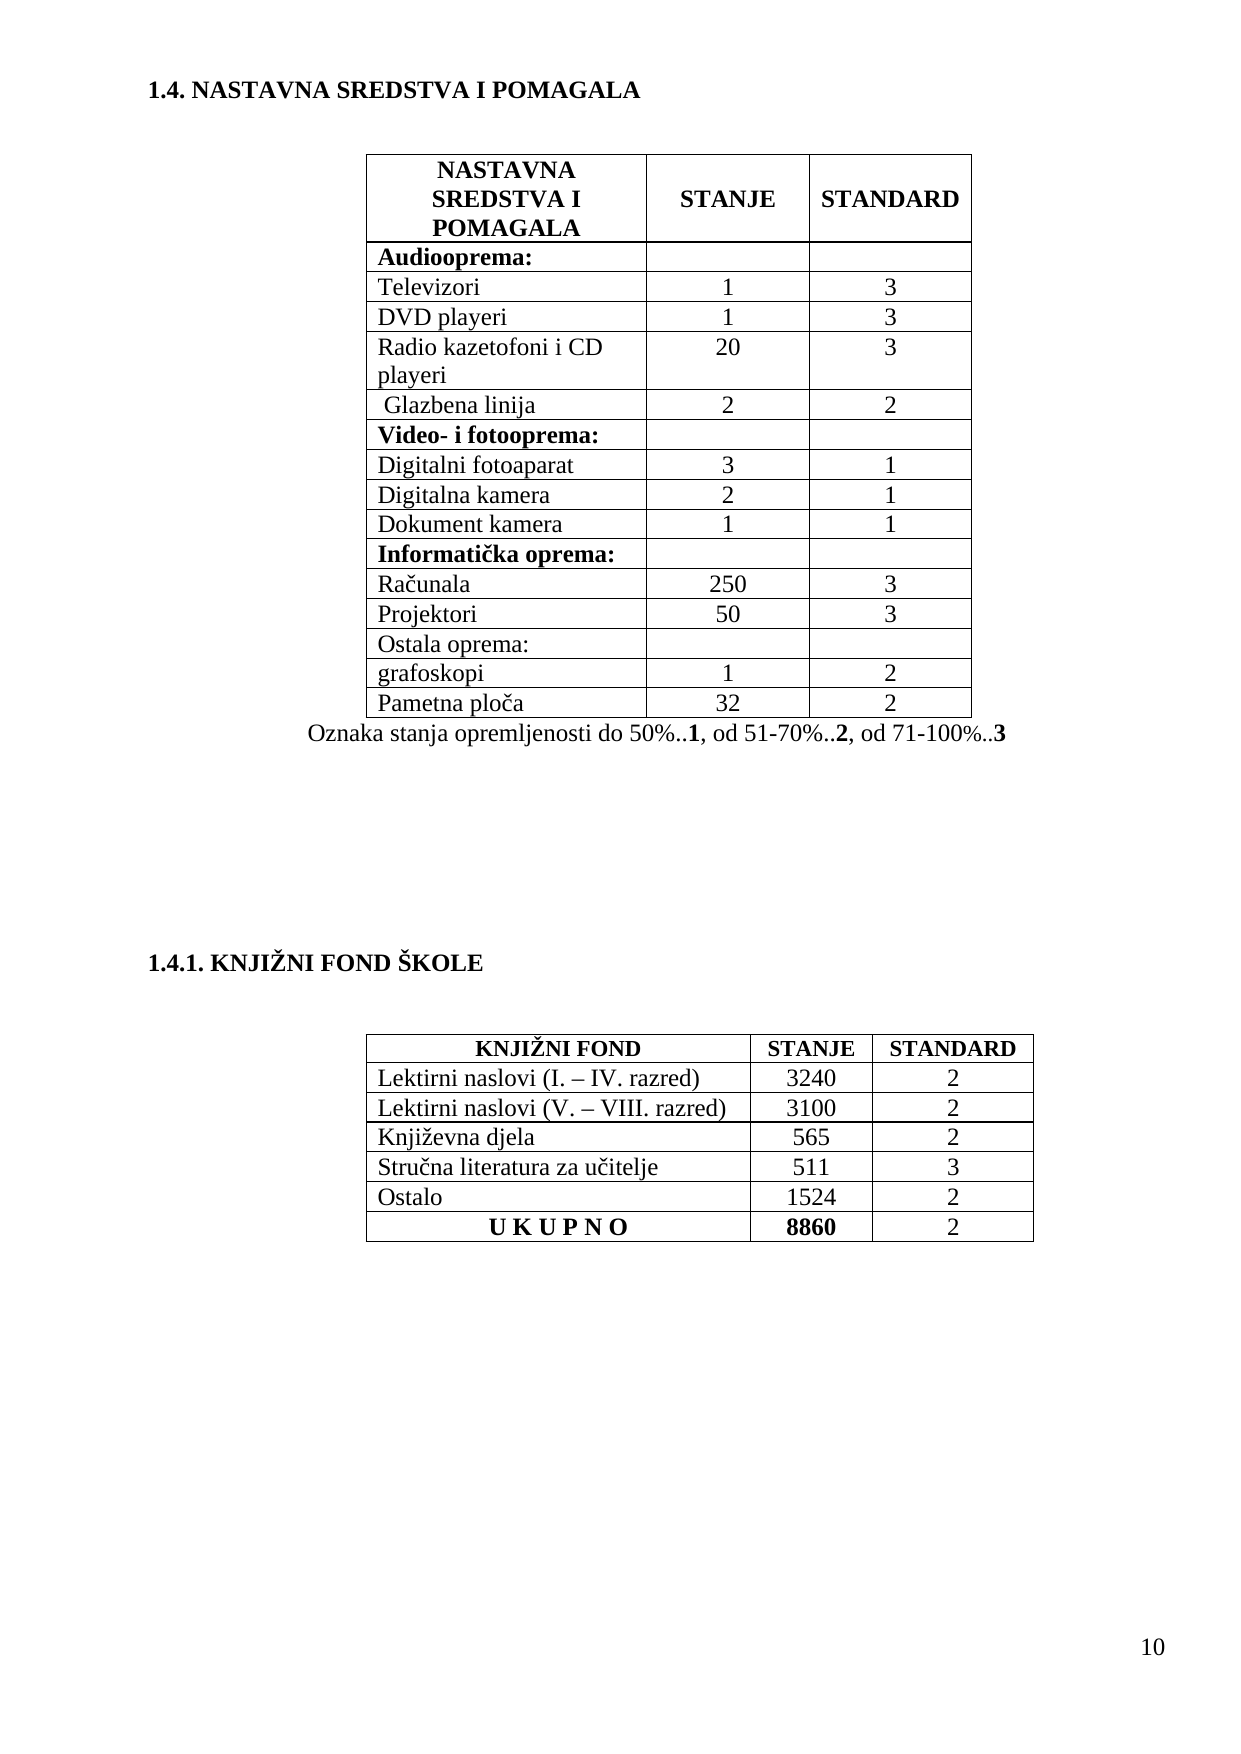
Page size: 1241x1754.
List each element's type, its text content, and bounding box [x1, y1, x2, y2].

table_cell 3 [873, 1152, 1033, 1181]
table_cell 32 [647, 688, 809, 717]
table_cell 1 [810, 450, 971, 479]
table_cell 3100 [751, 1093, 872, 1121]
table_cell 3 [810, 302, 971, 331]
table_cell 2 [873, 1063, 1033, 1092]
table_cell Digitalni fotoaparat [367, 450, 646, 479]
table_header STANDARD [873, 1035, 1033, 1062]
table_cell 3240 [751, 1063, 872, 1092]
table_cell Informatička oprema: [367, 539, 646, 568]
table_cell 1 [647, 272, 809, 301]
table_cell DVD playeri [367, 302, 646, 331]
table_cell 2 [647, 390, 809, 419]
table_cell [647, 539, 809, 568]
table_cell Video- i fotooprema: [367, 420, 646, 449]
table_cell Glazbena linija [367, 390, 646, 419]
table_cell 3 [810, 569, 971, 598]
table_header STANJE [751, 1035, 872, 1062]
table_cell 8860 [751, 1212, 872, 1241]
table_cell 2 [647, 480, 809, 508]
table_cell 2 [873, 1123, 1033, 1151]
table_cell [810, 629, 971, 657]
table_cell 3 [647, 450, 809, 479]
table_cell Lektirni naslovi (V. – VIII. razred) [367, 1093, 750, 1121]
table_cell Književna djela [367, 1123, 750, 1151]
table_cell [647, 629, 809, 657]
table_header KNJIŽNI FOND [367, 1035, 750, 1062]
table_cell Digitalna kamera [367, 480, 646, 508]
table_cell grafoskopi [367, 659, 646, 687]
table_cell 1 [647, 510, 809, 538]
table_cell Pametna ploča [367, 688, 646, 717]
table_header STANJE [647, 155, 809, 241]
table_cell 2 [873, 1093, 1033, 1121]
table_cell Radio kazetofoni i CD playeri [367, 332, 646, 389]
table_cell [647, 243, 809, 271]
text 1.4. NASTAVNA SREDSTVA I POMAGALA [148, 75, 1165, 104]
table_cell 250 [647, 569, 809, 598]
table_cell 1 [810, 510, 971, 538]
table_cell Dokument kamera [367, 510, 646, 538]
table_cell Ostalo [367, 1182, 750, 1211]
table_cell [810, 420, 971, 449]
table_cell 2 [873, 1182, 1033, 1211]
table_cell 511 [751, 1152, 872, 1181]
table_cell 2 [810, 659, 971, 687]
table_cell 2 [810, 688, 971, 717]
table_cell [810, 539, 971, 568]
table_header NASTAVNA SREDSTVA I POMAGALA [367, 155, 646, 241]
table_cell Ostala oprema: [367, 629, 646, 657]
table_cell Projektori [367, 599, 646, 628]
table_cell 1 [647, 659, 809, 687]
table_cell 3 [810, 272, 971, 301]
table_cell 3 [810, 332, 971, 389]
table_cell 50 [647, 599, 809, 628]
table_cell 1524 [751, 1182, 872, 1211]
table_header STANDARD [810, 155, 971, 241]
table_cell Audiooprema: [367, 243, 646, 271]
table_cell 20 [647, 332, 809, 389]
table_cell 2 [810, 390, 971, 419]
text Oznaka stanja opremljenosti do 50%..1, od 51-70%..2, od 71-100%..3 [148, 718, 1165, 747]
table_cell Stručna literatura za učitelje [367, 1152, 750, 1181]
table_cell 565 [751, 1123, 872, 1151]
table_cell 1 [647, 302, 809, 331]
table_cell Računala [367, 569, 646, 598]
table_cell U K U P N O [367, 1212, 750, 1241]
table_cell [810, 243, 971, 271]
text 1.4.1. KNJIŽNI FOND ŠKOLE [148, 948, 1165, 977]
table_cell 2 [873, 1212, 1033, 1241]
table_cell Televizori [367, 272, 646, 301]
table_cell [647, 420, 809, 449]
table_cell Lektirni naslovi (I. – IV. razred) [367, 1063, 750, 1092]
table_cell 1 [810, 480, 971, 508]
table_cell 3 [810, 599, 971, 628]
